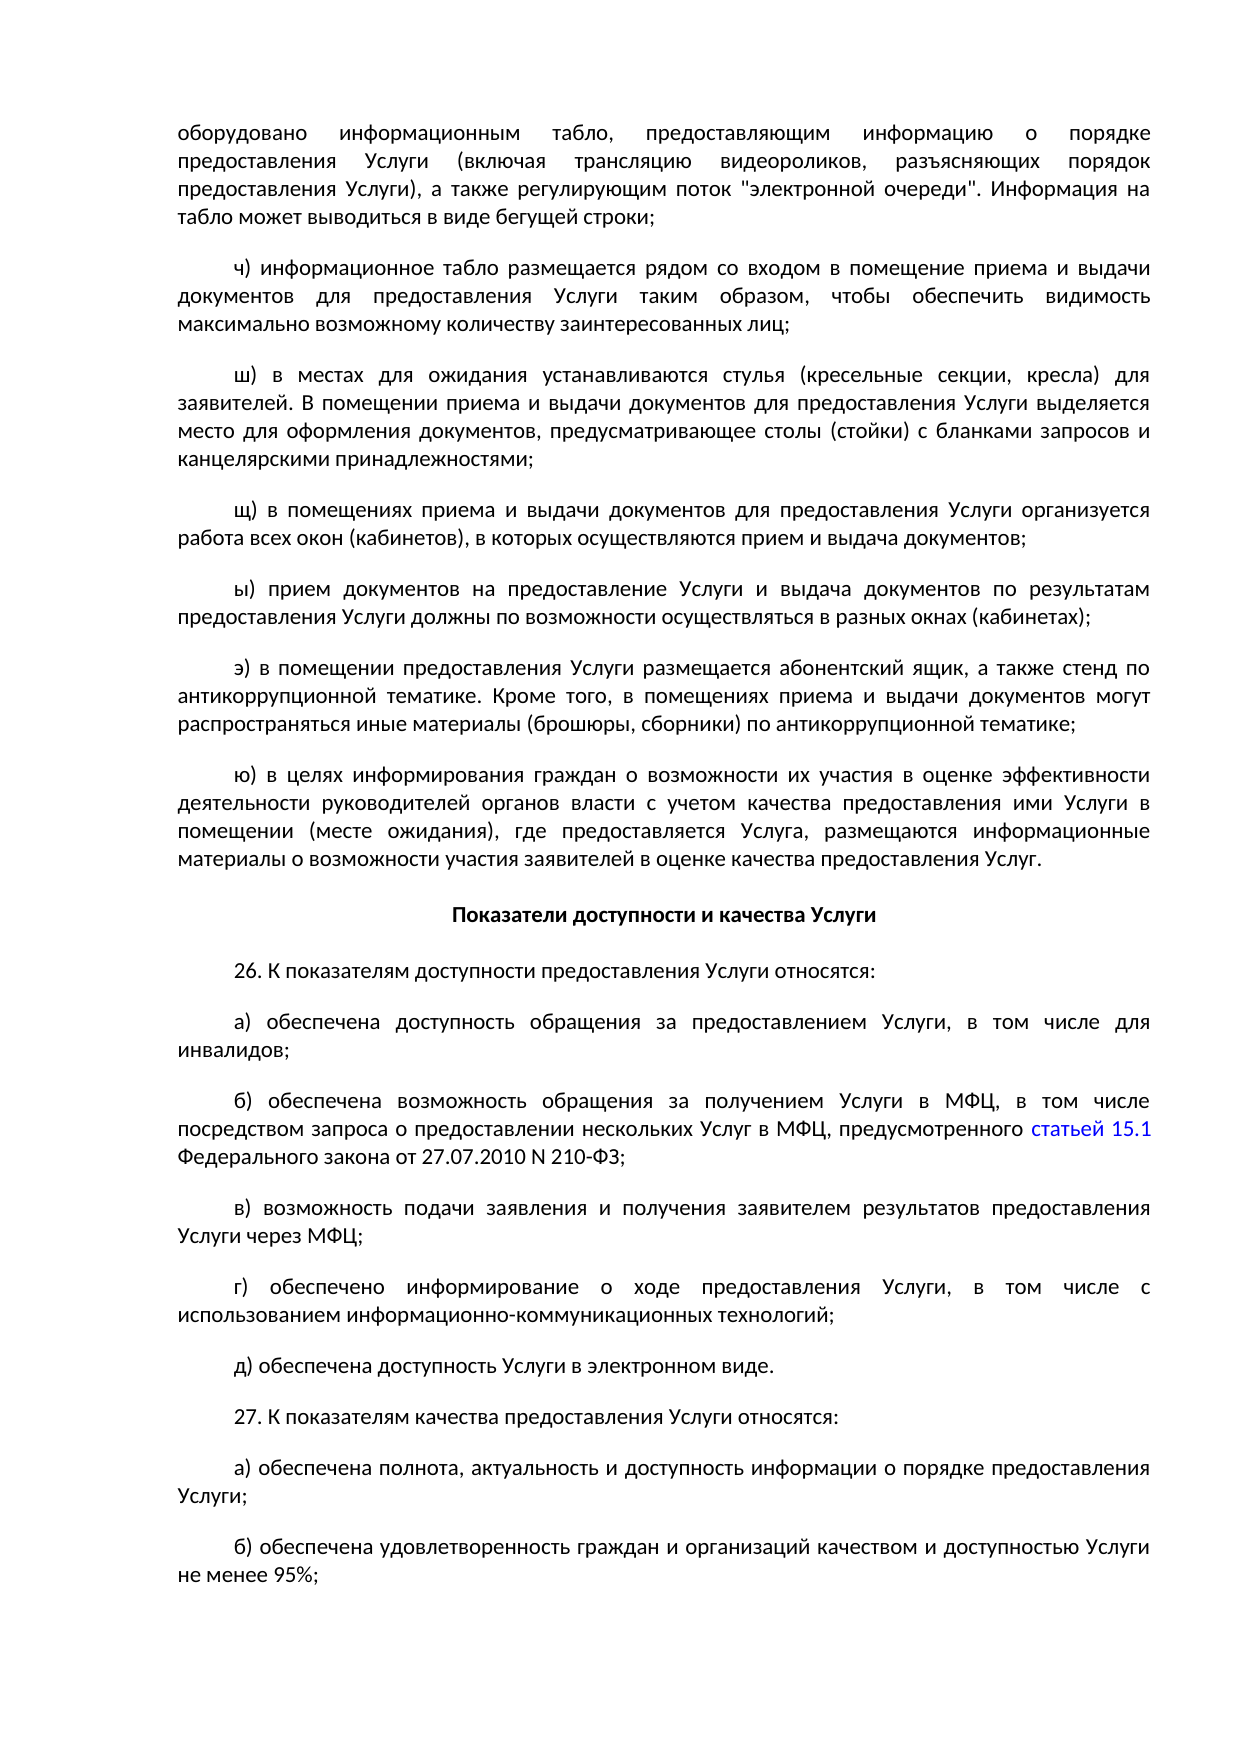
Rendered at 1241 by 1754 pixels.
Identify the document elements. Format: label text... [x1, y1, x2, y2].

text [177, 118, 1152, 230]
text б) обеспечена возможность обращения за получением Услуги в МФЦ, в том числе посредством запроса о предоставлении нескольких Услуг в МФЦ, предусмотренного статьей 15.1 Федерального закона от 27.07.2010 N 210-ФЗ; [177, 1086, 1152, 1170]
title Показатели доступности и качества Услуги [177, 900, 1152, 928]
text г) обеспечено информирование о ходе предоставления Услуги, в том числе с использованием информационно-коммуникационных технологий; [177, 1272, 1152, 1328]
text 26. К показателям доступности предоставления Услуги относятся: [177, 956, 1152, 984]
text а) обеспечена полнота, актуальность и доступность информации о порядке предоставления Услуги; [177, 1453, 1152, 1509]
text б) обеспечена удовлетворенность граждан и организаций качеством и доступностью Услуги не менее 95%; [177, 1532, 1152, 1588]
text ю) в целях информирования граждан о возможности их участия в оценке эффективности деятельности руководителей органов власти с учетом качества предоставления ими Услуги в помещении (месте ожидания), где предоставляется Услуга, размещаются информационные материалы о возможности участия заявителей в оценке качества предоставления Услуг. [177, 760, 1152, 872]
text 27. К показателям качества предоставления Услуги относятся: [177, 1402, 1152, 1430]
text д) обеспечена доступность Услуги в электронном виде. [177, 1351, 1152, 1379]
text э) в помещении предоставления Услуги размещается абонентский ящик, а также стенд по антикоррупционной тематике. Кроме того, в помещениях приема и выдачи документов могут распространяться иные материалы (брошюры, сборники) по антикоррупционной тематике; [177, 653, 1152, 737]
text ы) прием документов на предоставление Услуги и выдача документов по результатам предоставления Услуги должны по возможности осуществляться в разных окнах (кабинетах); [177, 574, 1152, 630]
text в) возможность подачи заявления и получения заявителем результатов предоставления Услуги через МФЦ; [177, 1193, 1152, 1249]
text ш) в местах для ожидания устанавливаются стулья (кресельные секции, кресла) для заявителей. В помещении приема и выдачи документов для предоставления Услуги выделяется место для оформления документов, предусматривающее столы (стойки) с бланками запросов и канцелярскими принадлежностями; [177, 360, 1152, 472]
text а) обеспечена доступность обращения за предоставлением Услуги, в том числе для инвалидов; [177, 1007, 1152, 1063]
text щ) в помещениях приема и выдачи документов для предоставления Услуги организуется работа всех окон (кабинетов), в которых осуществляются прием и выдача документов; [177, 495, 1152, 551]
text ч) информационное табло размещается рядом со входом в помещение приема и выдачи документов для предоставления Услуги таким образом, чтобы обеспечить видимость максимально возможному количеству заинтересованных лиц; [177, 253, 1152, 337]
